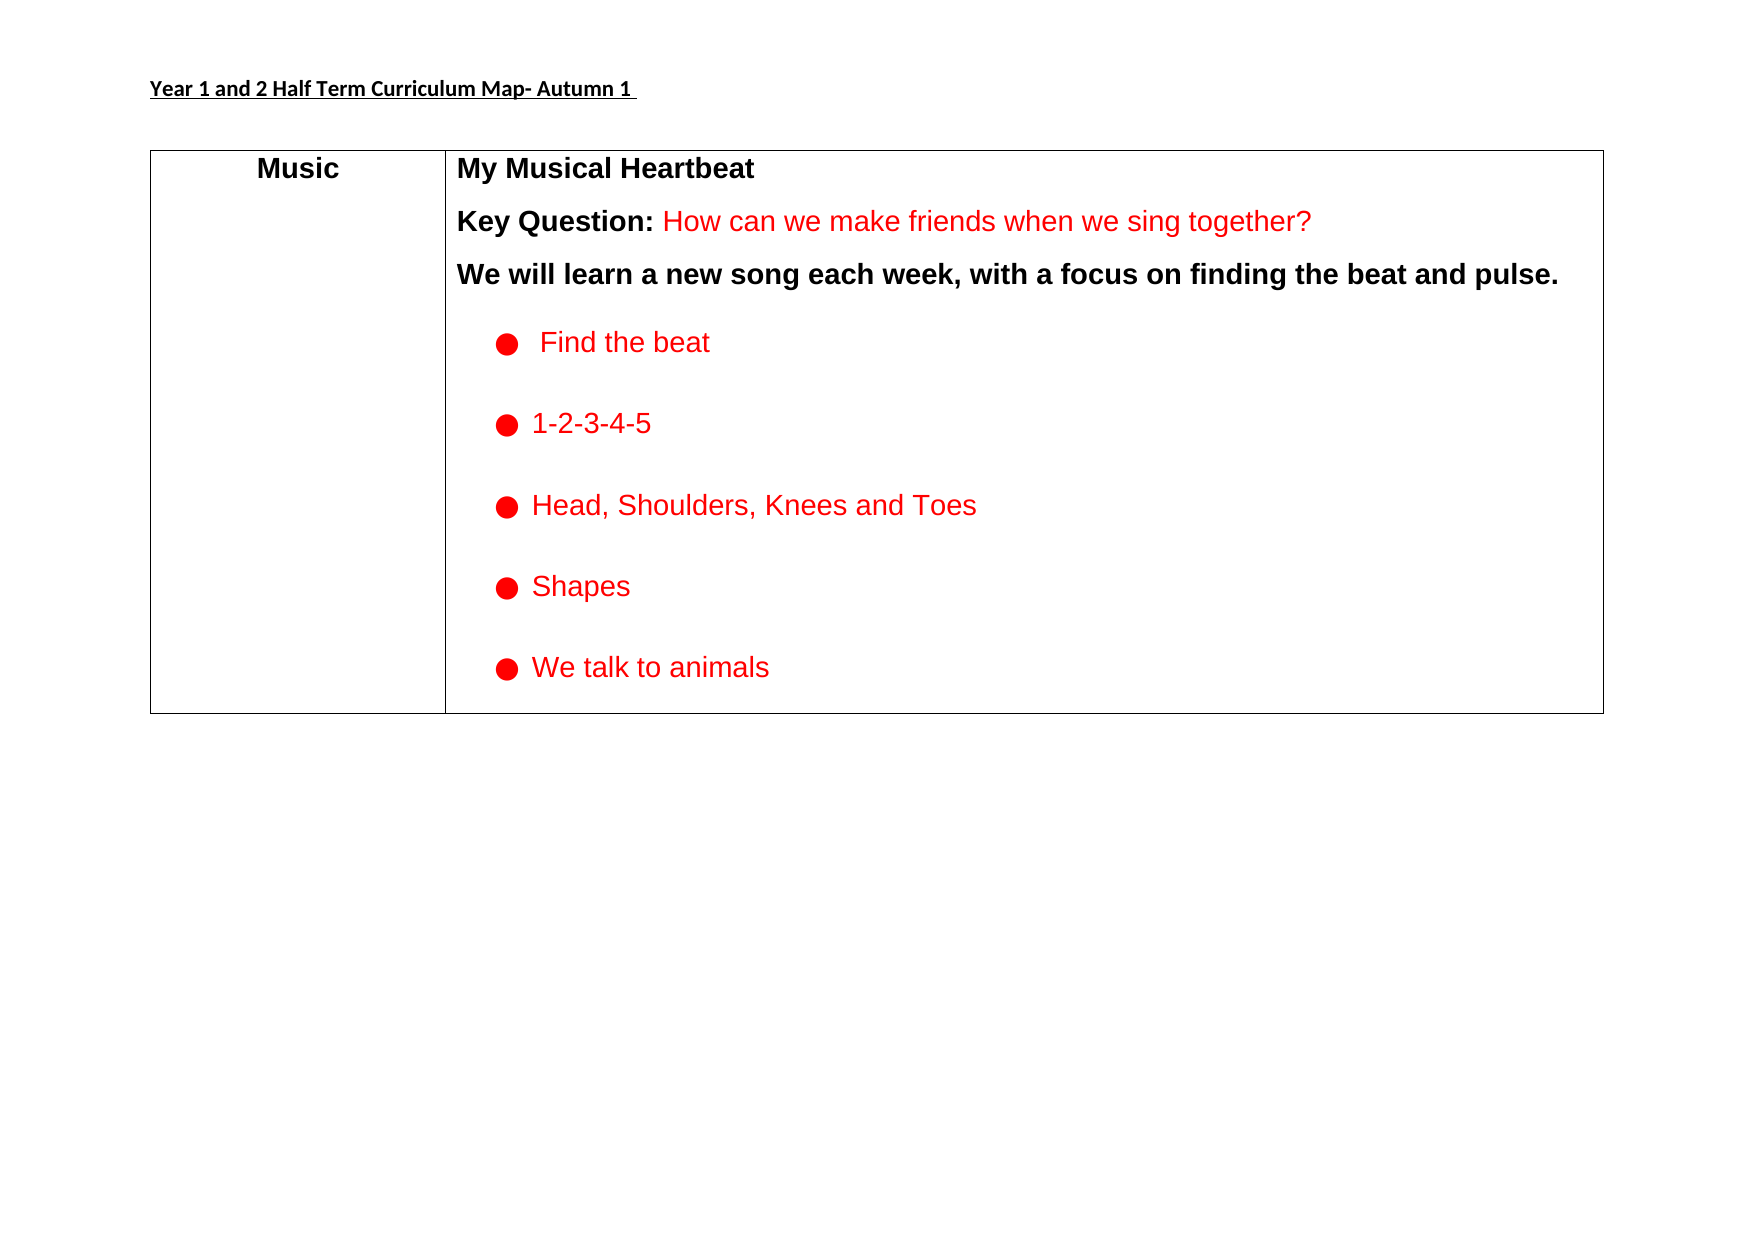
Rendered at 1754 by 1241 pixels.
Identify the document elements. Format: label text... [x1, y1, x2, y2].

table_cell My Musical Heartbeat Key Question: How can we make friends when we sing together? We will learn a new song each week, with a focus on finding the beat and pulse. Find the beat 1-2-3-4-5 Head, Shoulders, Knees and Toes Shapes We talk to animals [446, 151, 1603, 713]
table_cell Music [151, 151, 445, 713]
